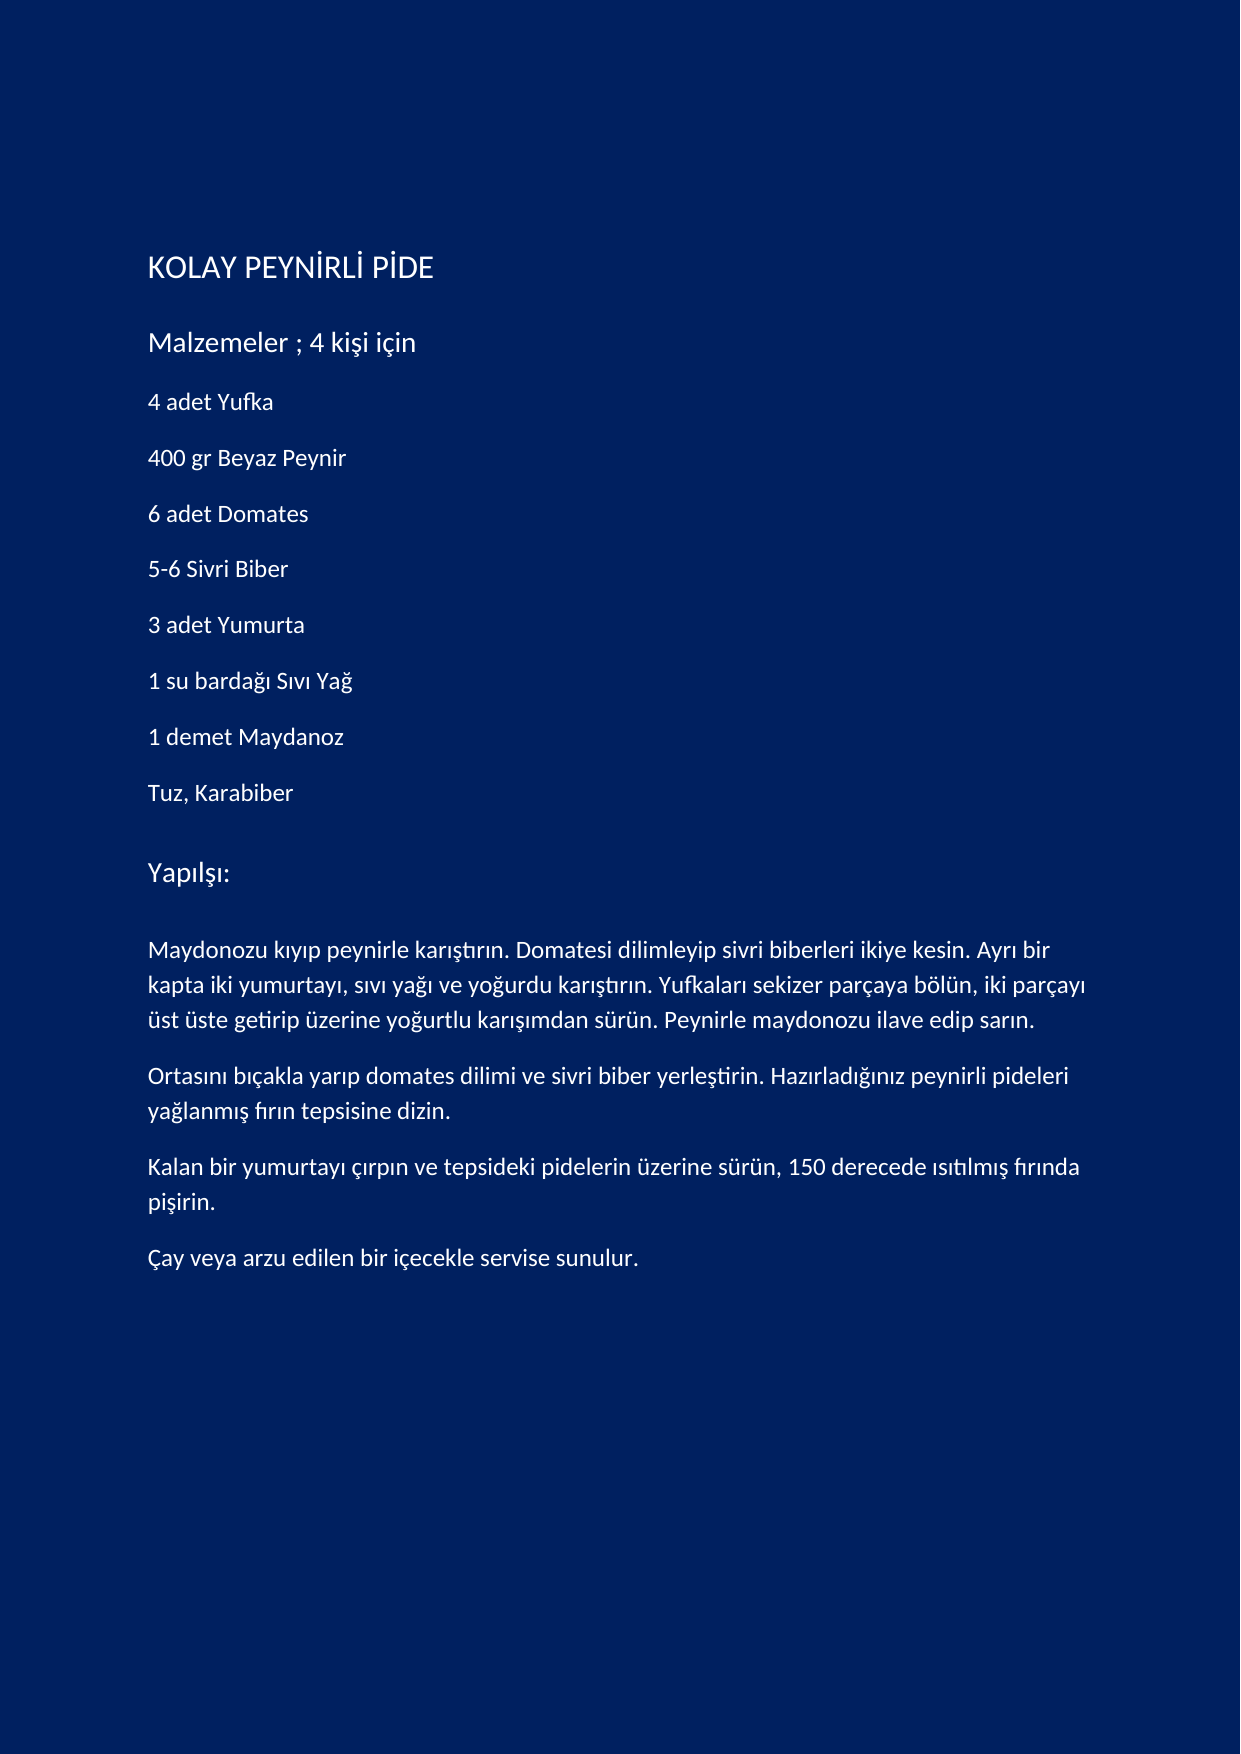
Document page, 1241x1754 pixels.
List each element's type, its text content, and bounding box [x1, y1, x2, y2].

text Kalan bir yumurtayı çırpın ve tepsideki pidelerin üzerine sürün, 150 derecede ısıtılmış fırında pişirin. [148, 1151, 1093, 1217]
text 400 gr Beyaz Peynir [148, 442, 1093, 472]
text 1 su bardağı Sıvı Yağ [148, 665, 1093, 696]
text 5-6 Sivri Biber [148, 553, 1093, 584]
text 3 adet Yumurta [148, 609, 1093, 640]
text Tuz, Karabiber Yapılşı: Maydonozu kıyıp peynirle karıştırın. Domatesi dilimleyip sivri biberleri ikiye kesin. Ayrı bir kapta iki yumurtayı, sıvı yağı ve yoğurdu karıştırın. Yufkaları sekizer parçaya bölün, iki parçayı üst üste getirip üzerine yoğurtlu karışımdan sürün. Peynirle maydonozu ilave edip sarın. [148, 777, 1093, 1035]
text 6 adet Domates [148, 498, 1093, 528]
text Ortasını bıçakla yarıp domates dilimi ve sivri biber yerleştirin. Hazırladığınız peynirli pideleri yağlanmış fırın tepsisine dizin. [148, 1061, 1093, 1126]
text KOLAY PEYNİRLİ PİDE Malzemeler ; 4 kişi için [148, 148, 1093, 360]
text 4 adet Yufka [148, 386, 1093, 417]
text 1 demet Maydanoz [148, 721, 1093, 752]
text Çay veya arzu edilen bir içecekle servise sunulur. [148, 1242, 1093, 1273]
